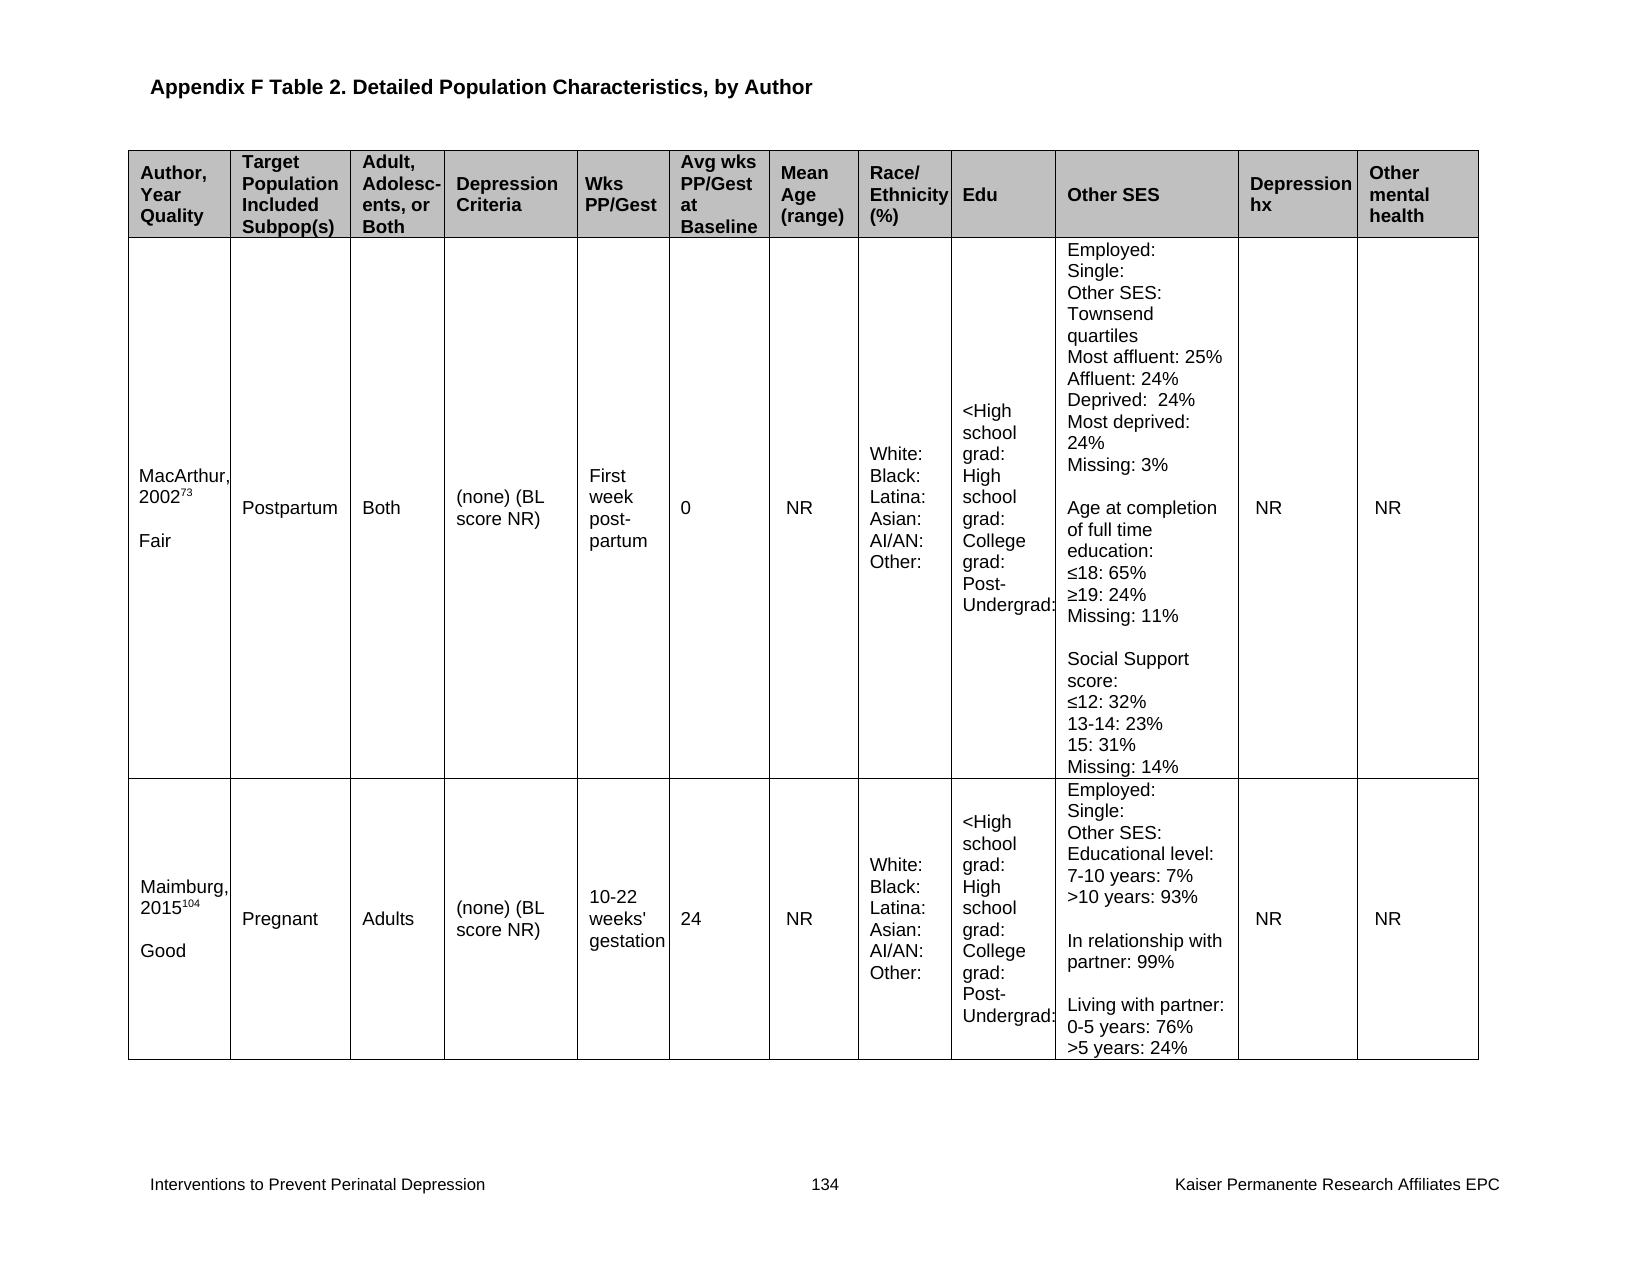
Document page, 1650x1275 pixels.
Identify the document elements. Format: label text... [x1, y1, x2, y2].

table_cell 24 [670, 779, 769, 1059]
table_cell NR [1358, 779, 1478, 1059]
table_header Depression hx [1239, 151, 1357, 237]
table_cell (none) (BL score NR) [445, 238, 577, 777]
table_cell Employed: Single: Other SES: Educational level: 7-10 years: 7% >10 years: 93% In relationship with partner: 99% Living with partner: 0-5 years: 76% >5 years: 24% [1056, 779, 1238, 1059]
table_cell MacArthur, 200273 Fair [129, 238, 230, 777]
table_header Other mental health [1358, 151, 1478, 237]
table_cell NR [770, 238, 858, 777]
table_cell White: Black: Latina: Asian: AI/AN: Other: [859, 779, 951, 1059]
table_header Adult, Adolesc-ents, or Both [351, 151, 444, 237]
table_cell <High school grad: High school grad: College grad: Post-Undergrad: [952, 238, 1055, 777]
table_cell NR [1358, 238, 1478, 777]
table_cell NR [1239, 779, 1357, 1059]
table_header Edu [952, 151, 1055, 237]
table_cell NR [1239, 238, 1357, 777]
table_cell 10-22 weeks' gestation [578, 779, 669, 1059]
table_cell First week post-partum [578, 238, 669, 777]
table_cell Pregnant [231, 779, 350, 1059]
table_header Author, Year Quality [129, 151, 230, 237]
table_cell Both [351, 238, 444, 777]
table_cell 0 [670, 238, 769, 777]
table_header Other SES [1056, 151, 1238, 237]
table_header Wks PP/Gest [578, 151, 669, 237]
table_header Race/ Ethnicity (%) [859, 151, 951, 237]
table_header Target Population Included Subpop(s) [231, 151, 350, 237]
table_cell Adults [351, 779, 444, 1059]
table_cell NR [770, 779, 858, 1059]
table_cell Employed: Single: Other SES: Townsend quartiles Most affluent: 25% Affluent: 24% Deprived: 24% Most deprived: 24% Missing: 3% Age at completion of full time education: ≤18: 65% ≥19: 24% Missing: 11% Social Support score: ≤12: 32% 13-14: 23% 15: 31% Missing: 14% [1056, 238, 1238, 777]
table_header Mean Age (range) [770, 151, 858, 237]
table_header Avg wks PP/Gest at Baseline [670, 151, 769, 237]
table_cell Postpartum [231, 238, 350, 777]
table_cell <High school grad: High school grad: College grad: Post-Undergrad: [952, 779, 1055, 1059]
table_cell White: Black: Latina: Asian: AI/AN: Other: [859, 238, 951, 777]
table_header Depression Criteria [445, 151, 577, 237]
table_cell (none) (BL score NR) [445, 779, 577, 1059]
table_cell Maimburg, 2015104 Good [129, 779, 230, 1059]
